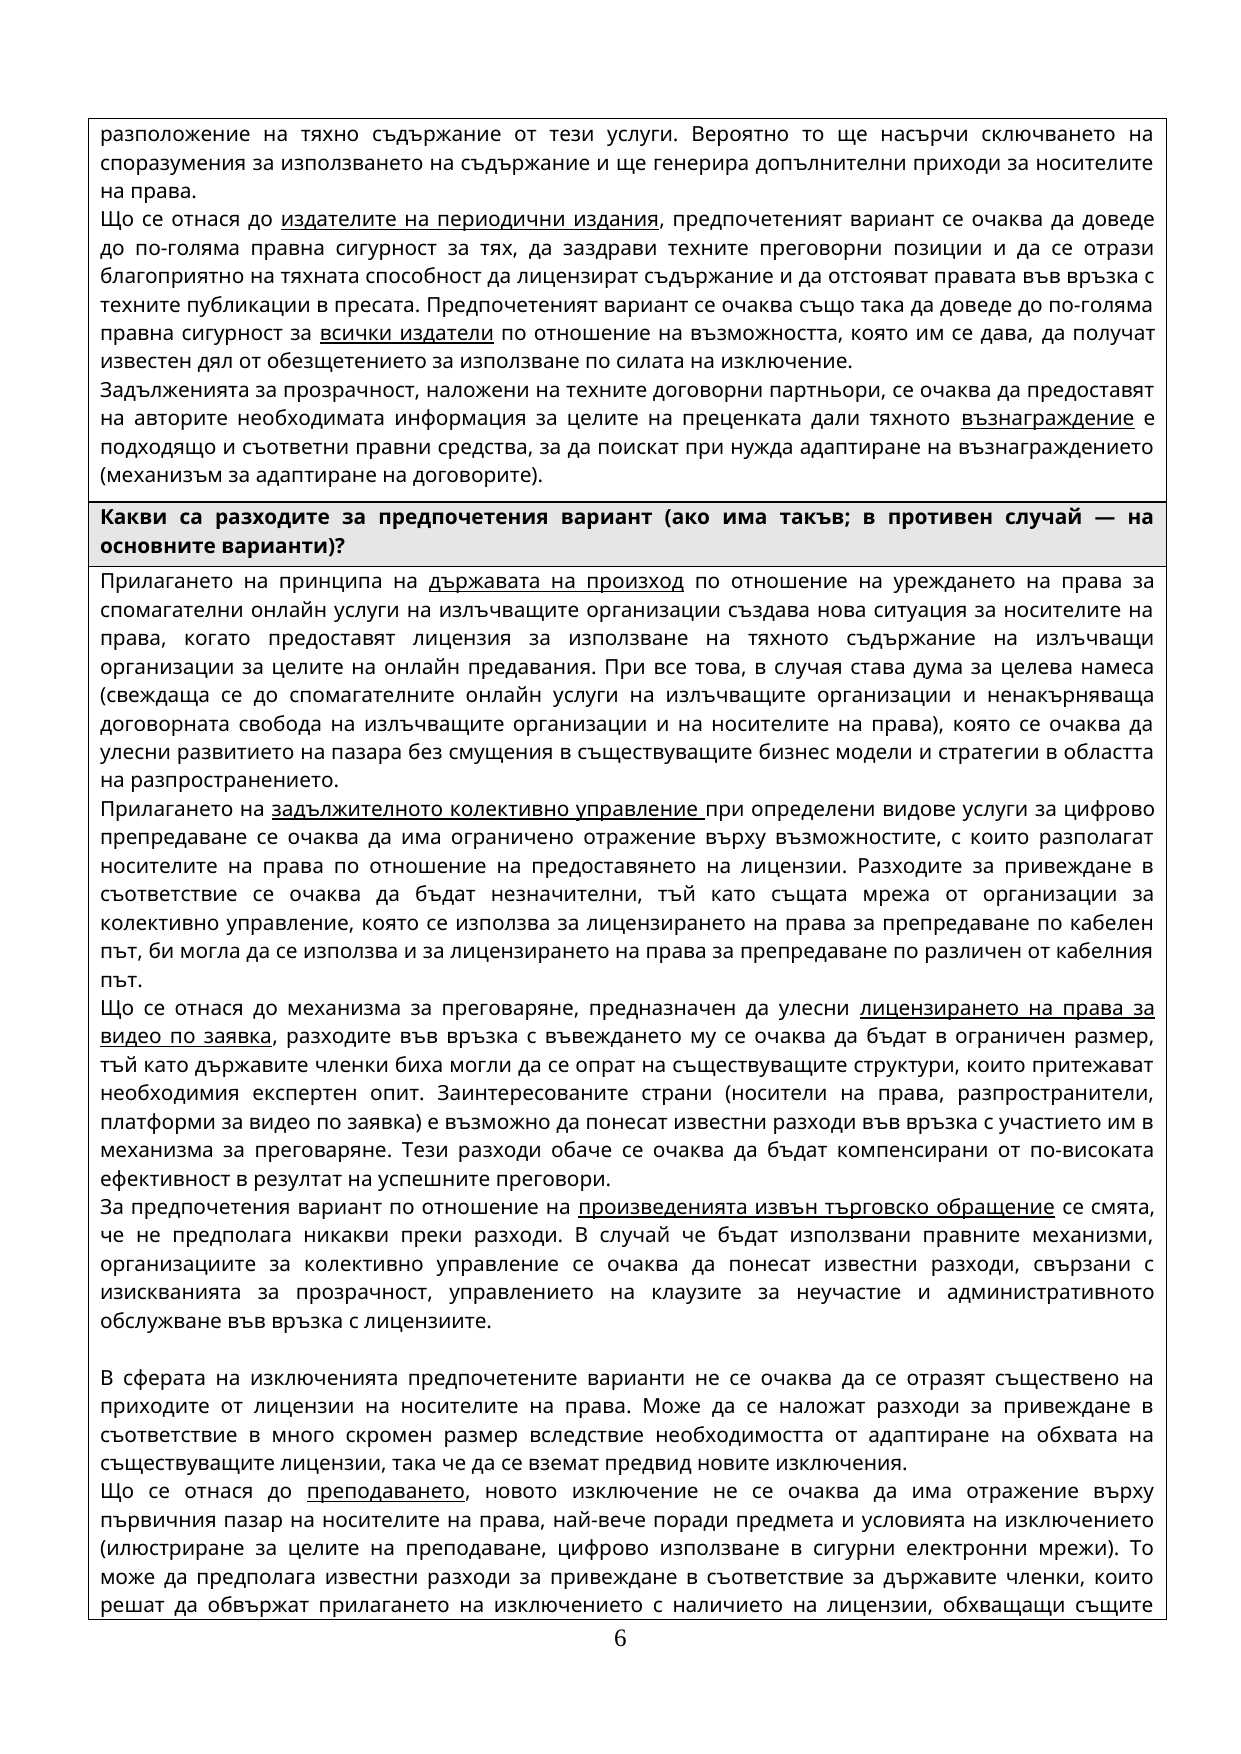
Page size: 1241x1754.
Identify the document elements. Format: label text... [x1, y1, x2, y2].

table_cell Какви са разходите за предпочетения вариант (ако има такъв; в противен случай — на основните варианти)? [89, 503, 1166, 566]
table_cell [89, 567, 1166, 1619]
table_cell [89, 119, 1166, 501]
